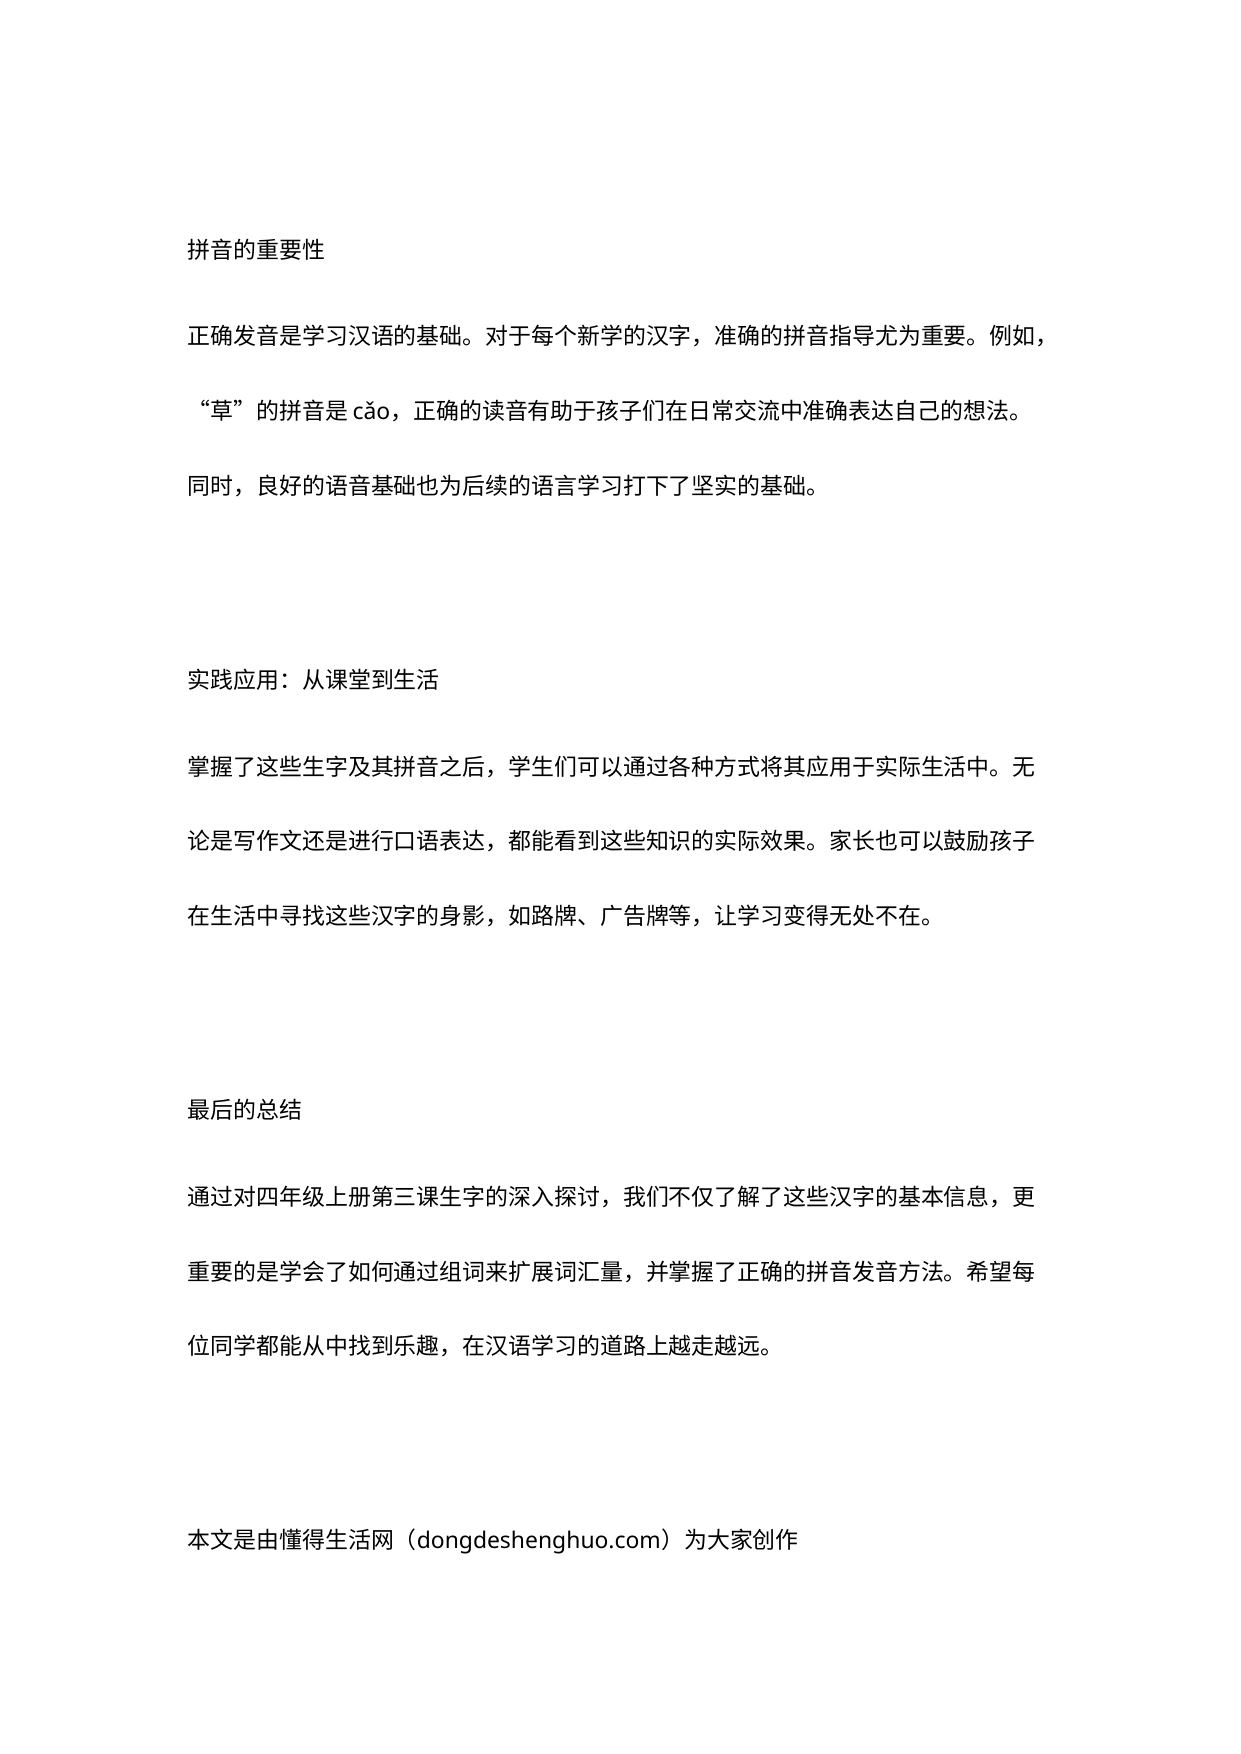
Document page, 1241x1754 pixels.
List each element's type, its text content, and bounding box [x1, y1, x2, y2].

text 实践应用：从课堂到生活 [187, 646, 1053, 711]
text 本文是由懂得生活网（dongdeshenghuo.com）为大家创作 [187, 1506, 1053, 1571]
text 通过对四年级上册第三课生字的深入探讨，我们不仅了解了这些汉字的基本信息，更重要的是学会了如何通过组词来扩展词汇量，并掌握了正确的拼音发音方法。希望每位同学都能从中找到乐趣，在汉语学习的道路上越走越远。 [187, 1163, 1053, 1377]
text 拼音的重要性 [187, 216, 1053, 281]
text 最后的总结 [187, 1076, 1053, 1141]
text 掌握了这些生字及其拼音之后，学生们可以通过各种方式将其应用于实际生活中。无论是写作文还是进行口语表达，都能看到这些知识的实际效果。家长也可以鼓励孩子在生活中寻找这些汉字的身影，如路牌、广告牌等，让学习变得无处不在。 [187, 733, 1053, 947]
text 正确发音是学习汉语的基础。对于每个新学的汉字，准确的拼音指导尤为重要。例如，“草”的拼音是cǎo，正确的读音有助于孩子们在日常交流中准确表达自己的想法。同时，良好的语音基础也为后续的语言学习打下了坚实的基础。 [187, 302, 1053, 517]
